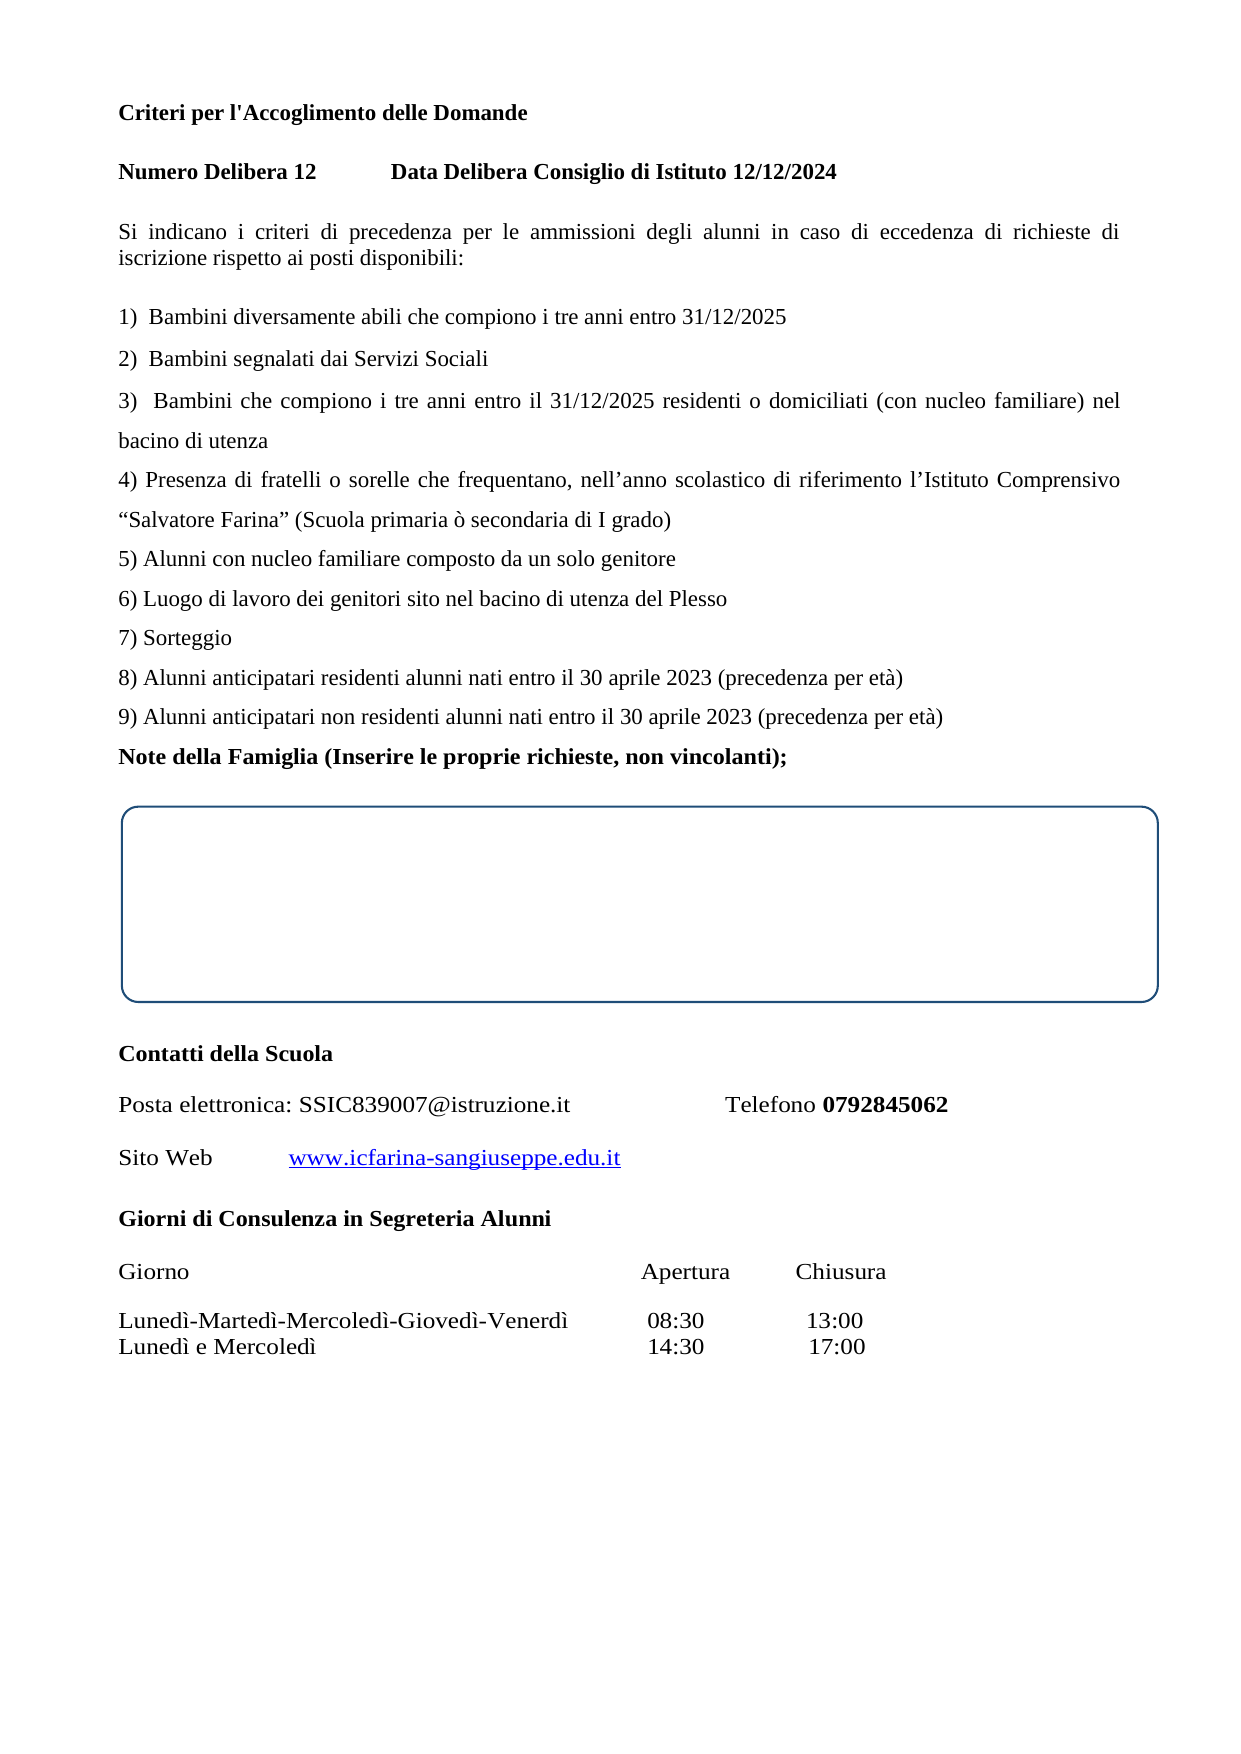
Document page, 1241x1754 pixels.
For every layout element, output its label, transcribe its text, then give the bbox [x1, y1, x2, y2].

text Posta elettronica: SSIC839007@istruzione.it Telefono 0792845062 [118, 1091, 1122, 1118]
text Lunedì e Mercoledì 14:30 17:00 [118, 1333, 1122, 1359]
text Criteri per l'Accoglimento delle Domande [118, 99, 1122, 126]
text 2) Bambini segnalati dai Servizi Sociali [118, 345, 1122, 372]
text Giorni di Consulenza in Segreteria Alunni [118, 1205, 1122, 1231]
text Si indicano i criteri di precedenza per le ammissioni degli alunni in caso di eccedenza di richieste di iscrizione rispetto ai posti disponibili: [118, 218, 1122, 271]
text 7) Sorteggio [118, 624, 1122, 651]
text Contatti della Scuola [118, 1040, 1122, 1067]
text 1) Bambini diversamente abili che compiono i tre anni entro 31/12/2025 [118, 303, 1122, 329]
text 5) Alunni con nucleo familiare composto da un solo genitore [118, 546, 1122, 572]
text Lunedì-Martedì-Mercoledì-Giovedì-Venerdì 08:30 13:00 [118, 1307, 1122, 1333]
text 6) Luogo di lavoro dei genitori sito nel bacino di utenza del Plesso [118, 585, 1122, 611]
text Note della Famiglia (Inserire le proprie richieste, non vincolanti); [118, 743, 1122, 769]
text Giorno Apertura Chiusura [118, 1258, 1122, 1284]
text 8) Alunni anticipatari residenti alunni nati entro il 30 aprile 2023 (precedenza per età) [118, 664, 1122, 690]
text Sito Web www.icfarina-sangiuseppe.edu.it [118, 1144, 1122, 1170]
text Numero Delibera 12 Data Delibera Consiglio di Istituto 12/12/2024 [118, 158, 1122, 184]
text 4) Presenza di fratelli o sorelle che frequentano, nell’anno scolastico di riferimento l’Istituto Comprensivo “Salvatore Farina” (Scuola primaria ò secondaria di I grado) [118, 467, 1122, 532]
text 3) Bambini che compiono i tre anni entro il 31/12/2025 residenti o domiciliati (con nucleo familiare) nel bacino di utenza [118, 388, 1122, 453]
text 9) Alunni anticipatari non residenti alunni nati entro il 30 aprile 2023 (precedenza per età) [118, 703, 1122, 730]
